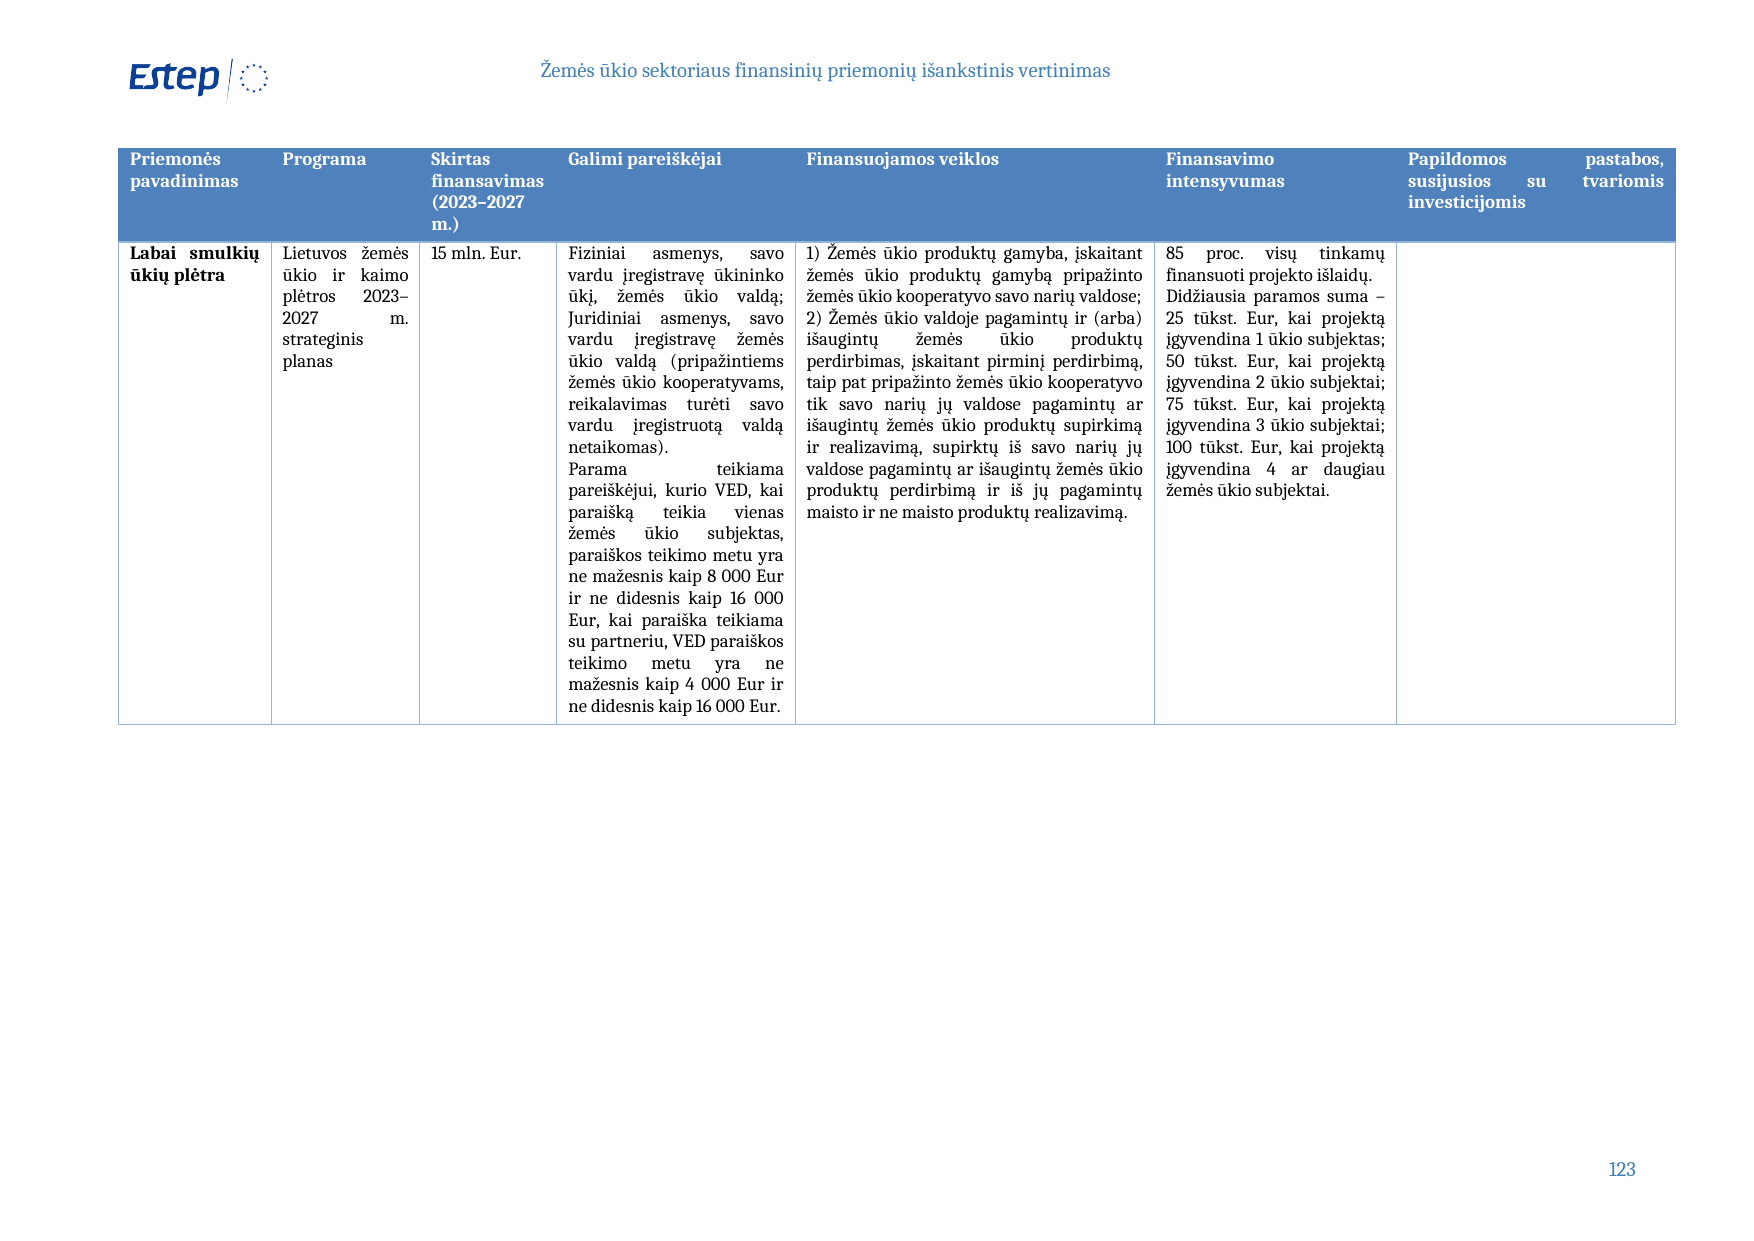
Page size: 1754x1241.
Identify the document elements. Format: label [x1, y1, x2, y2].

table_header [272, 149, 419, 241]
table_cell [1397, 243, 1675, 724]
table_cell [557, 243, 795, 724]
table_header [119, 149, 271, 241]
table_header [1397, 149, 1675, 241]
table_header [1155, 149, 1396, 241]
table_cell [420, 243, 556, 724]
picture [129, 59, 269, 105]
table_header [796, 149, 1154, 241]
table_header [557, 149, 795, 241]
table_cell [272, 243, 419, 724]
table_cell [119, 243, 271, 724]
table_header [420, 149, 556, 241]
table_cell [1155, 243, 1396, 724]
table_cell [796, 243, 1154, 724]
